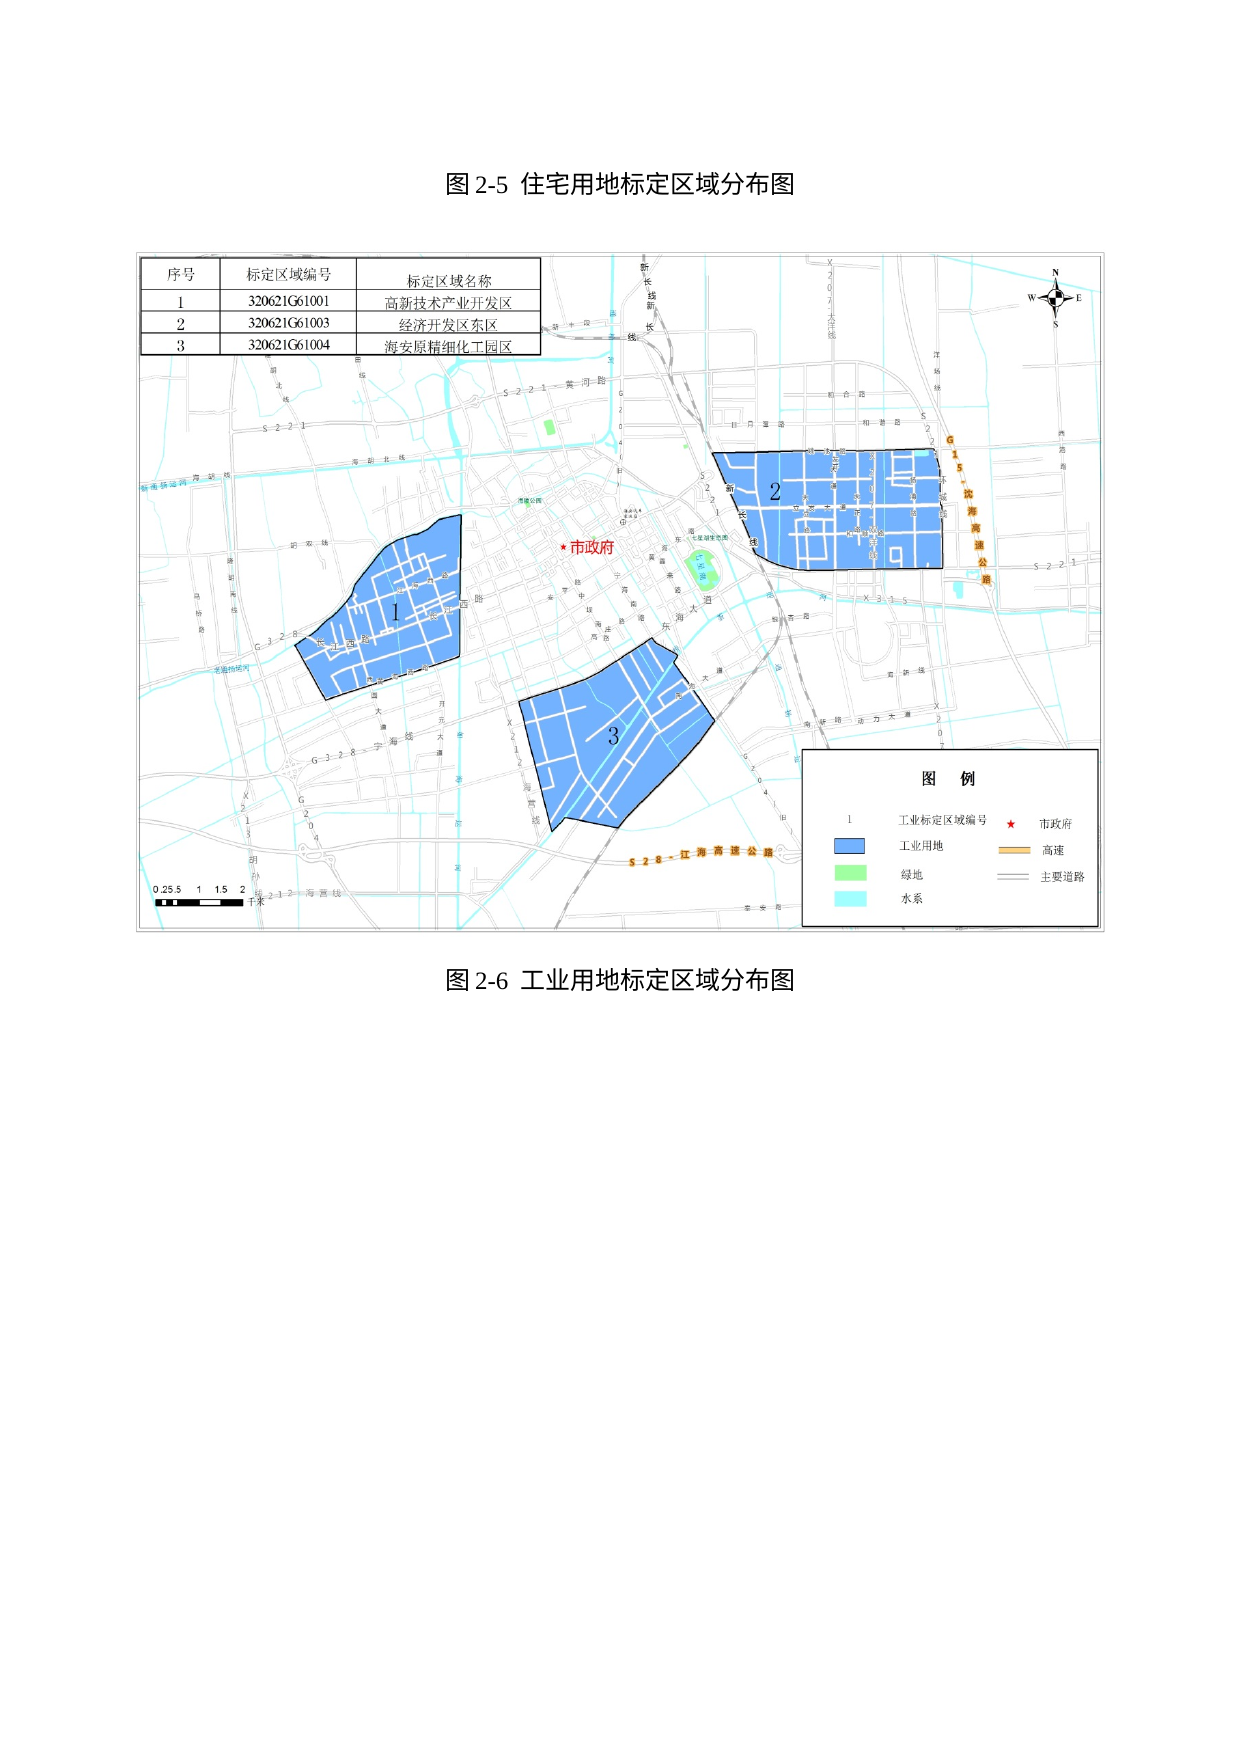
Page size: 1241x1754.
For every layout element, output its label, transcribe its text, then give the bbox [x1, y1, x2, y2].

text 图2-5 住宅用地标定区域分布图 [187, 150, 1053, 215]
picture [133, 248, 1108, 937]
text 图2-6 工业用地标定区域分布图 [187, 946, 1053, 1011]
